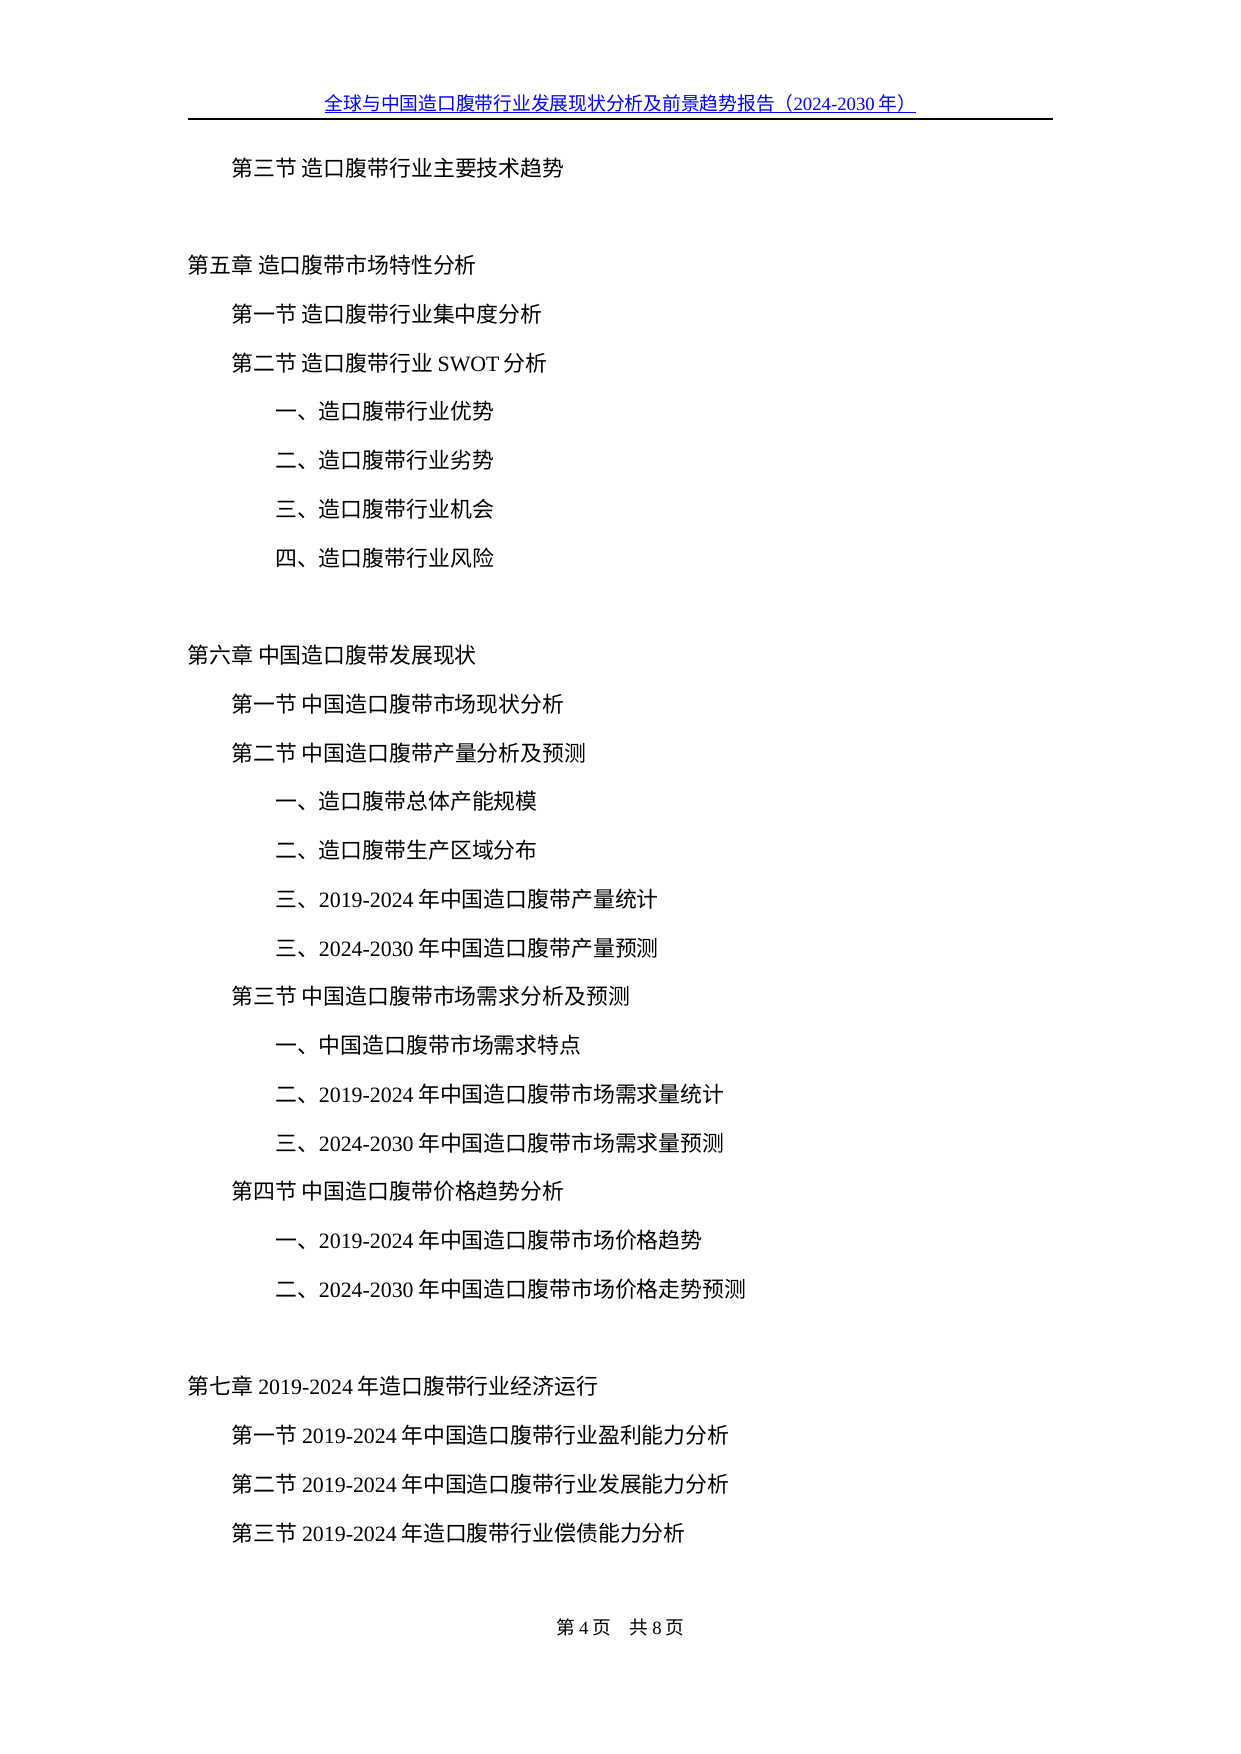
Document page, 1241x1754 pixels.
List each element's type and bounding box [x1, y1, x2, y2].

text [187, 150, 1053, 1548]
